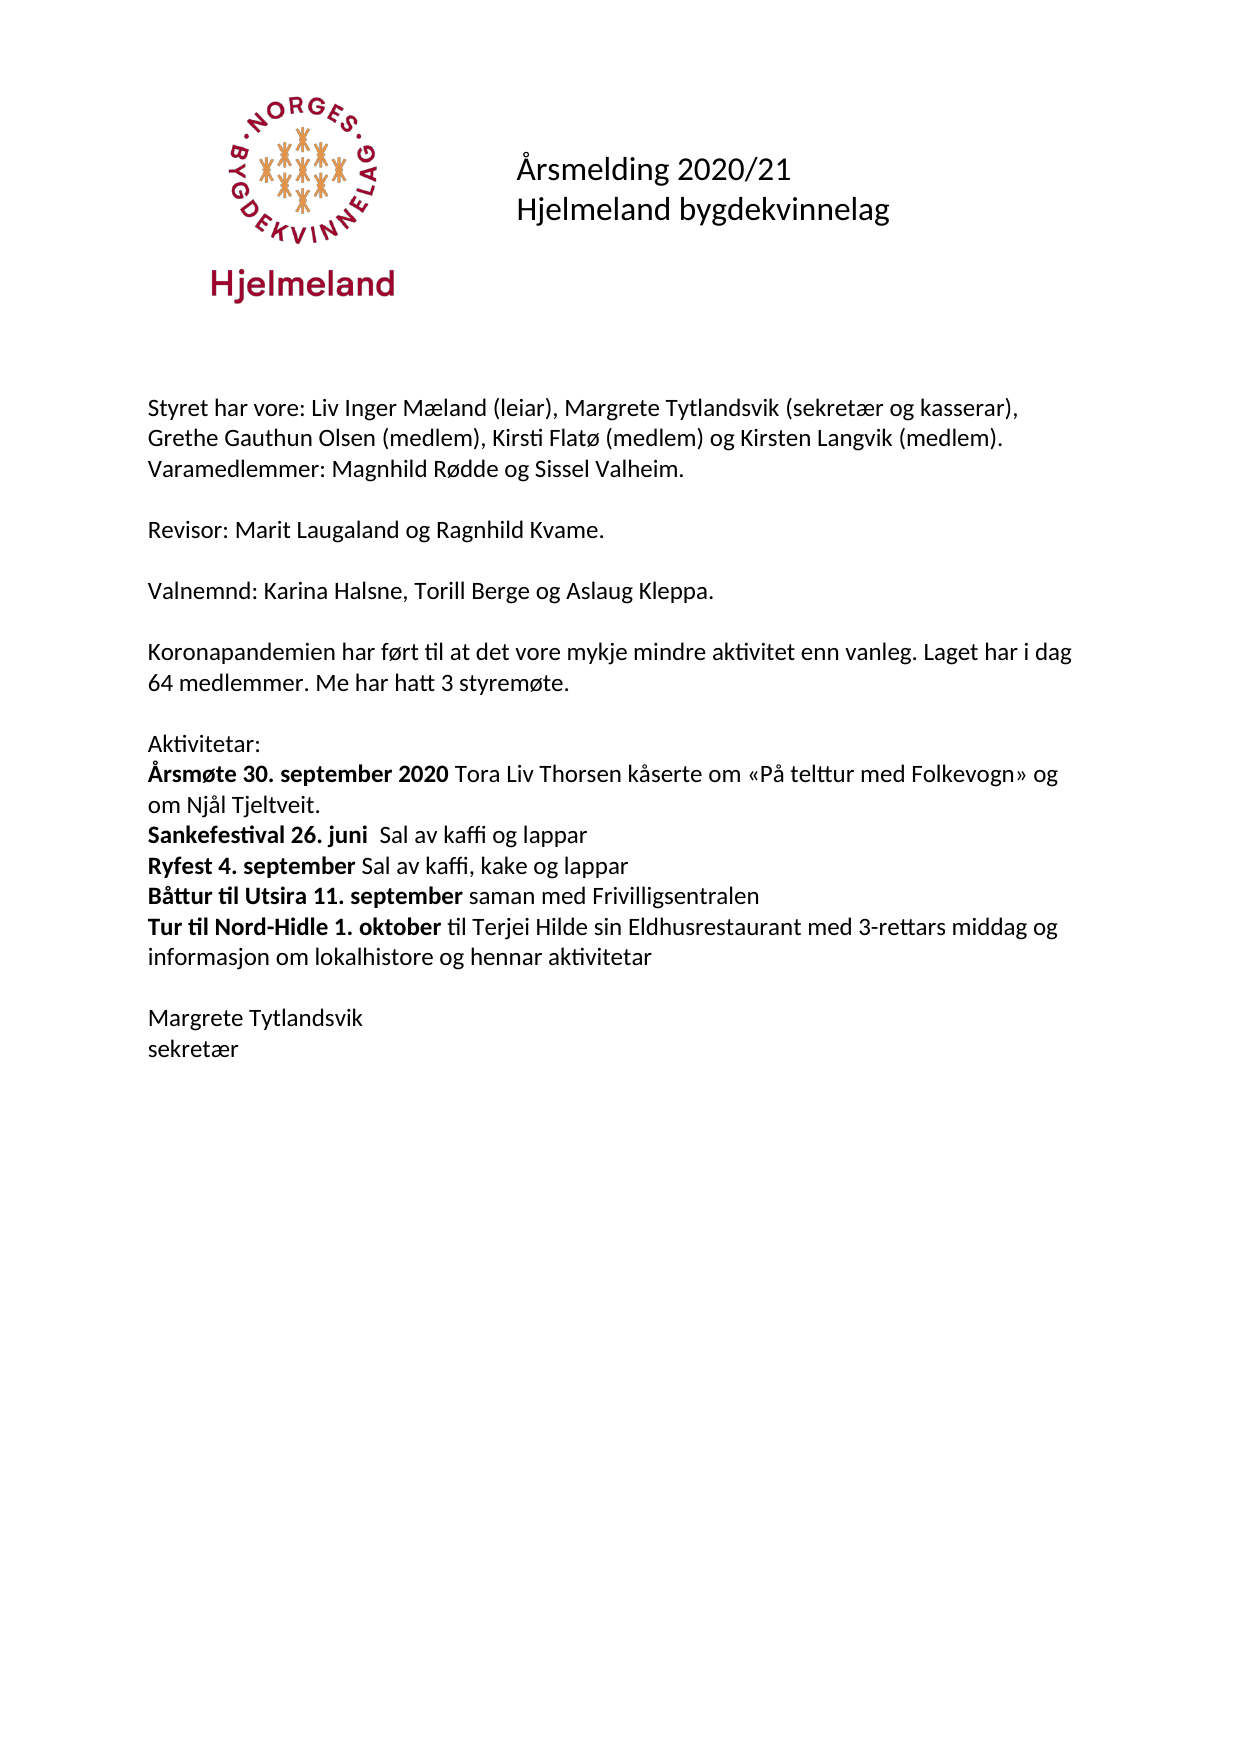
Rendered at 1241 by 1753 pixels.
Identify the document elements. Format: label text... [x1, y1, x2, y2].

text Margrete Tytlandsvik [148, 1002, 1093, 1033]
text Valnemnd: Karina Halsne, Torill Berge og Aslaug Kleppa. [148, 575, 1093, 606]
text Sankefestival 26. juni Sal av kaffi og lappar [148, 819, 1093, 850]
text Varamedlemmer: Magnhild Rødde og Sissel Valheim. [148, 453, 1093, 483]
text Aktivitetar: [148, 728, 1093, 758]
text Styret har vore: Liv Inger Mæland (leiar), Margrete Tytlandsvik (sekretær og kasserar), Grethe Gauthun Olsen (medlem), Kirsti Flatø (medlem) og Kirsten Langvik (medlem). [148, 392, 1093, 453]
text Årsmøte 30. september 2020 Tora Liv Thorsen kåserte om «På telttur med Folkevogn» og om Njål Tjeltveit. [148, 758, 1093, 819]
text Ryfest 4. september Sal av kaffi, kake og lappar [148, 850, 1093, 880]
text Årsmelding 2020/21 [482, 148, 1093, 188]
text Koronapandemien har ført til at det vore mykje mindre aktivitet enn vanleg. Laget har i dag 64 medlemmer. Me har hatt 3 styremøte. [148, 636, 1093, 697]
text Hjelmeland bygdekvinnelag [482, 188, 1093, 229]
text Båttur til Utsira 11. september saman med Frivilligsentralen [148, 880, 1093, 911]
text Tur til Nord-Hidle 1. oktober til Terjei Hilde sin Eldhusrestaurant med 3-rettars middag og informasjon om lokalhistore og hennar aktivitetar [148, 911, 1093, 972]
text sekretær [148, 1033, 1093, 1063]
text Revisor: Marit Laugaland og Ragnhild Kvame. [148, 514, 1093, 544]
picture [123, 71, 482, 327]
